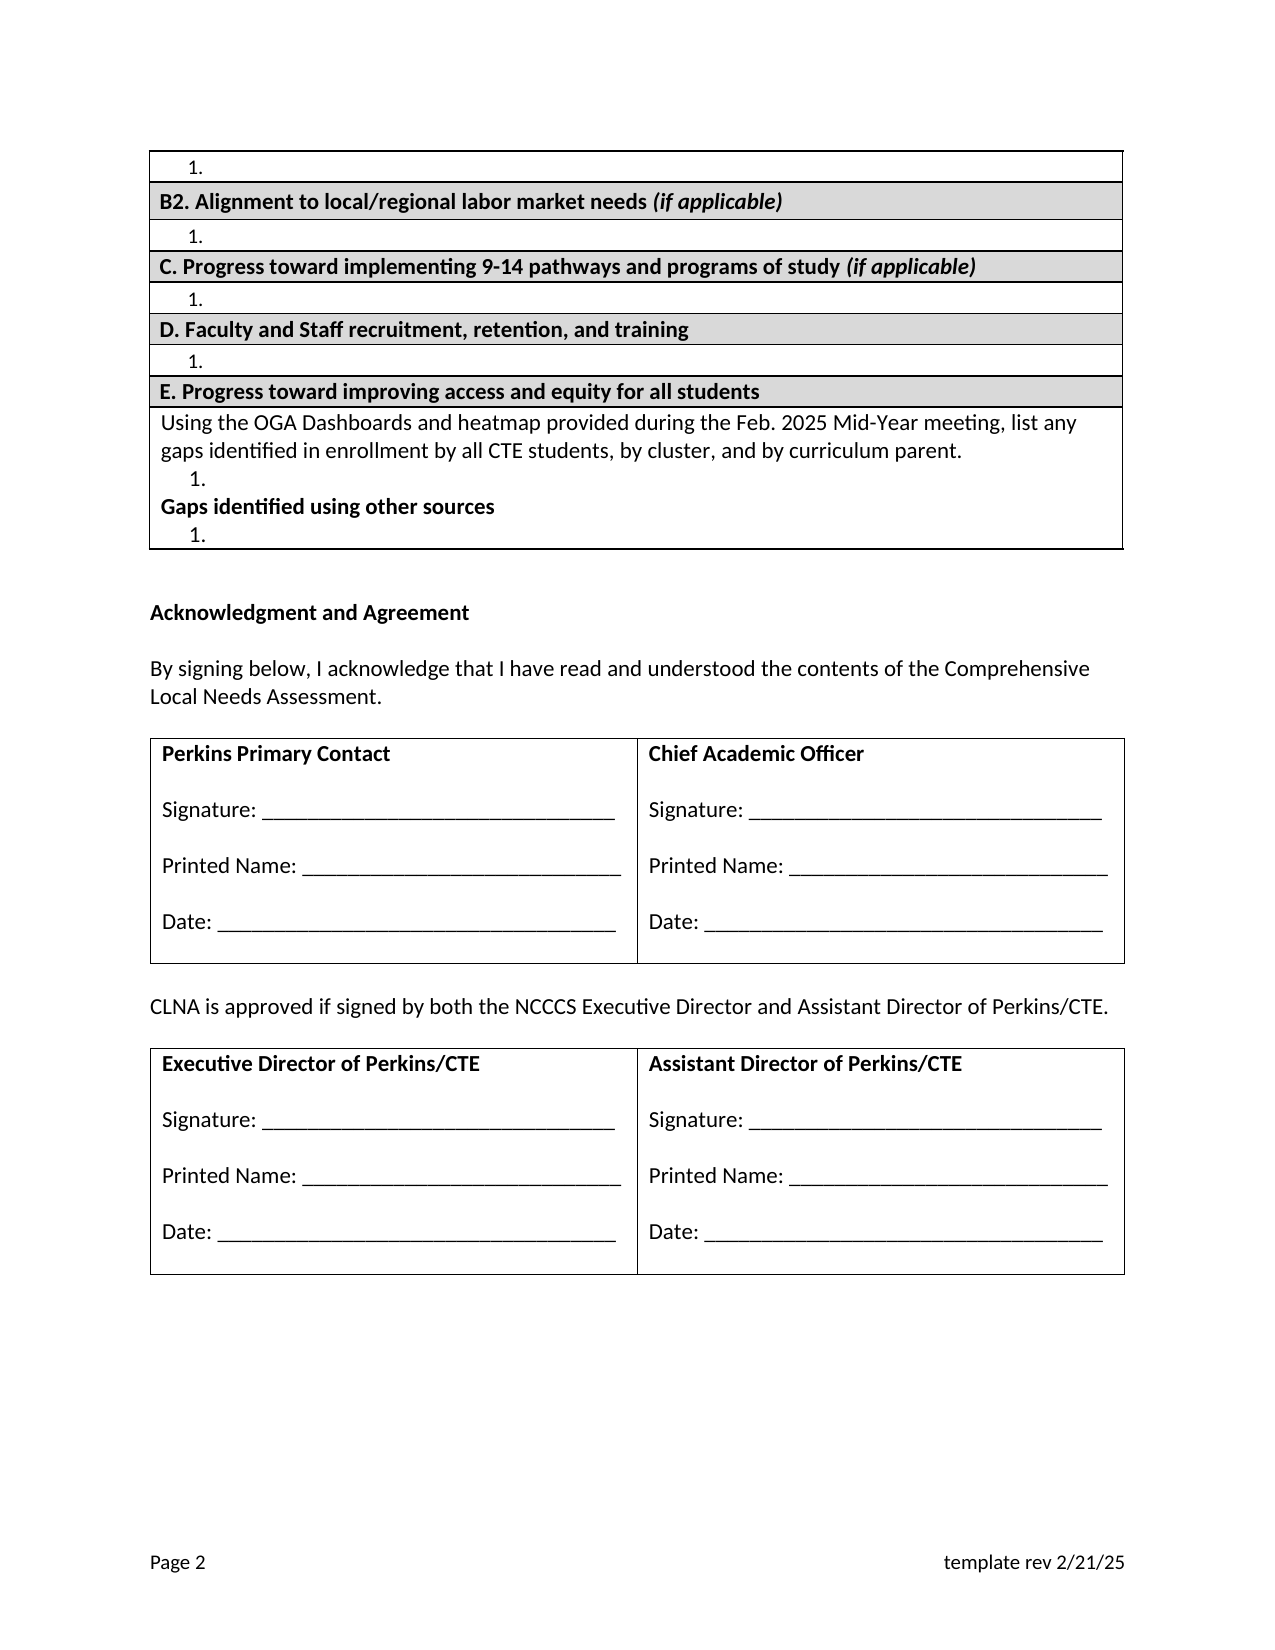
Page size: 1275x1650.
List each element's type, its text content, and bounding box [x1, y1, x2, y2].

table_header Executive Director of Perkins/CTE Signature: _______________________________ Printed Name: ____________________________ Date: ___________________________________ [151, 1049, 637, 1273]
table_cell [150, 220, 1122, 250]
table_cell B2. Alignment to local/regional labor market needs (if applicable) [150, 183, 1122, 219]
text By signing below, I acknowledge that I have read and understood the contents of the Comprehensive Local Needs Assessment. [150, 654, 1125, 710]
table_cell D. Faculty and Staff recruitment, retention, and training [150, 314, 1122, 344]
table_cell Using the OGA Dashboards and heatmap provided during the Feb. 2025 Mid-Year meeting, list any gaps identified in enrollment by all CTE students, by cluster, and by curriculum parent. Gaps identified using other sources [150, 408, 1122, 548]
table_cell E. Progress toward improving access and equity for all students [150, 377, 1122, 406]
table_cell [150, 345, 1122, 375]
table_header Perkins Primary Contact Signature: _______________________________ Printed Name: ____________________________ Date: ___________________________________ [151, 739, 637, 963]
table_header Assistant Director of Perkins/CTE Signature: _______________________________ Printed Name: ____________________________ Date: ___________________________________ [638, 1049, 1124, 1273]
text Acknowledgment and Agreement [150, 598, 1125, 626]
text CLNA is approved if signed by both the NCCCS Executive Director and Assistant Director of Perkins/CTE. [150, 992, 1125, 1020]
table_cell [150, 283, 1122, 312]
table_header Chief Academic Officer Signature: _______________________________ Printed Name: ____________________________ Date: ___________________________________ [638, 739, 1124, 963]
table_cell C. Progress toward implementing 9-14 pathways and programs of study (if applicable) [150, 252, 1122, 281]
table_cell [150, 152, 1122, 181]
